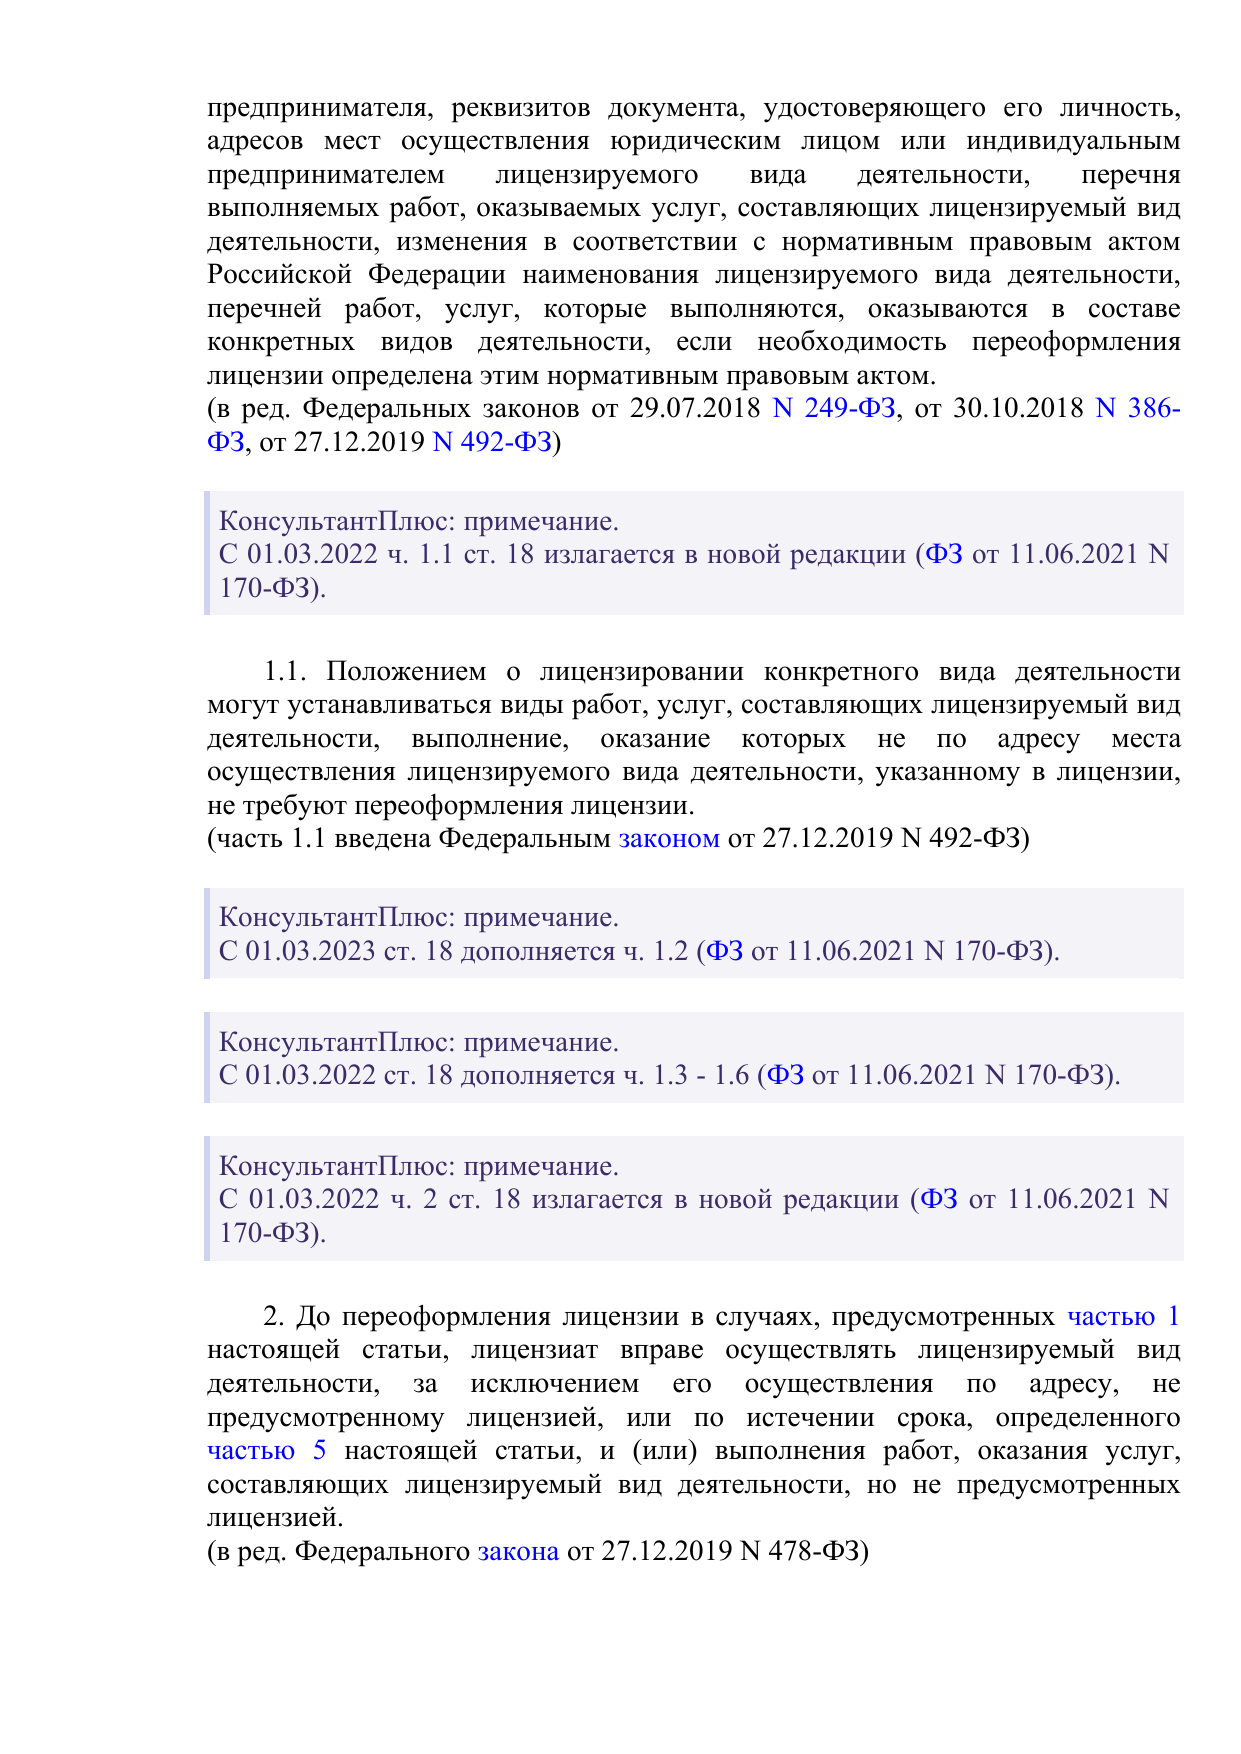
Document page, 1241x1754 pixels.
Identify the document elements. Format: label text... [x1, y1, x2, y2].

text (в ред. Федеральных законов от 29.07.2018 N 249-ФЗ, от 30.10.2018 N 386-ФЗ, от 27.12.2019 N 492-ФЗ) [207, 391, 1181, 458]
text (в ред. Федерального закона от 27.12.2019 N 478-ФЗ) [207, 1533, 1181, 1566]
table_header КонсультантПлюс: примечание. С 01.03.2023 ст. 18 дополняется ч. 1.2 (ФЗ от 11.06.2021 N 170-ФЗ). [210, 888, 1178, 978]
text 2. До переоформления лицензии в случаях, предусмотренных частью 1 настоящей статьи, лицензиат вправе осуществлять лицензируемый вид деятельности, за исключением его осуществления по адресу, не предусмотренному лицензией, или по истечении срока, определенного частью 5 настоящей статьи, и (или) выполнения работ, оказания услуг, составляющих лицензируемый вид деятельности, но не предусмотренных лицензией. [207, 1298, 1181, 1533]
table_header КонсультантПлюс: примечание. С 01.03.2022 ч. 1.1 ст. 18 излагается в новой редакции (ФЗ от 11.06.2021 N 170-ФЗ). [210, 491, 1178, 615]
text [207, 89, 1181, 391]
text (часть 1.1 введена Федеральным законом от 27.12.2019 N 492-ФЗ) [207, 821, 1181, 854]
table_header КонсультантПлюс: примечание. С 01.03.2022 ст. 18 дополняется ч. 1.3 - 1.6 (ФЗ от 11.06.2021 N 170-ФЗ). [210, 1012, 1178, 1103]
table_header КонсультантПлюс: примечание. С 01.03.2022 ч. 2 ст. 18 излагается в новой редакции (ФЗ от 11.06.2021 N 170-ФЗ). [210, 1136, 1178, 1261]
text 1.1. Положением о лицензировании конкретного вида деятельности могут устанавливаться виды работ, услуг, составляющих лицензируемый вид деятельности, выполнение, оказание которых не по адресу места осуществления лицензируемого вида деятельности, указанному в лицензии, не требуют переоформления лицензии. [207, 653, 1181, 821]
